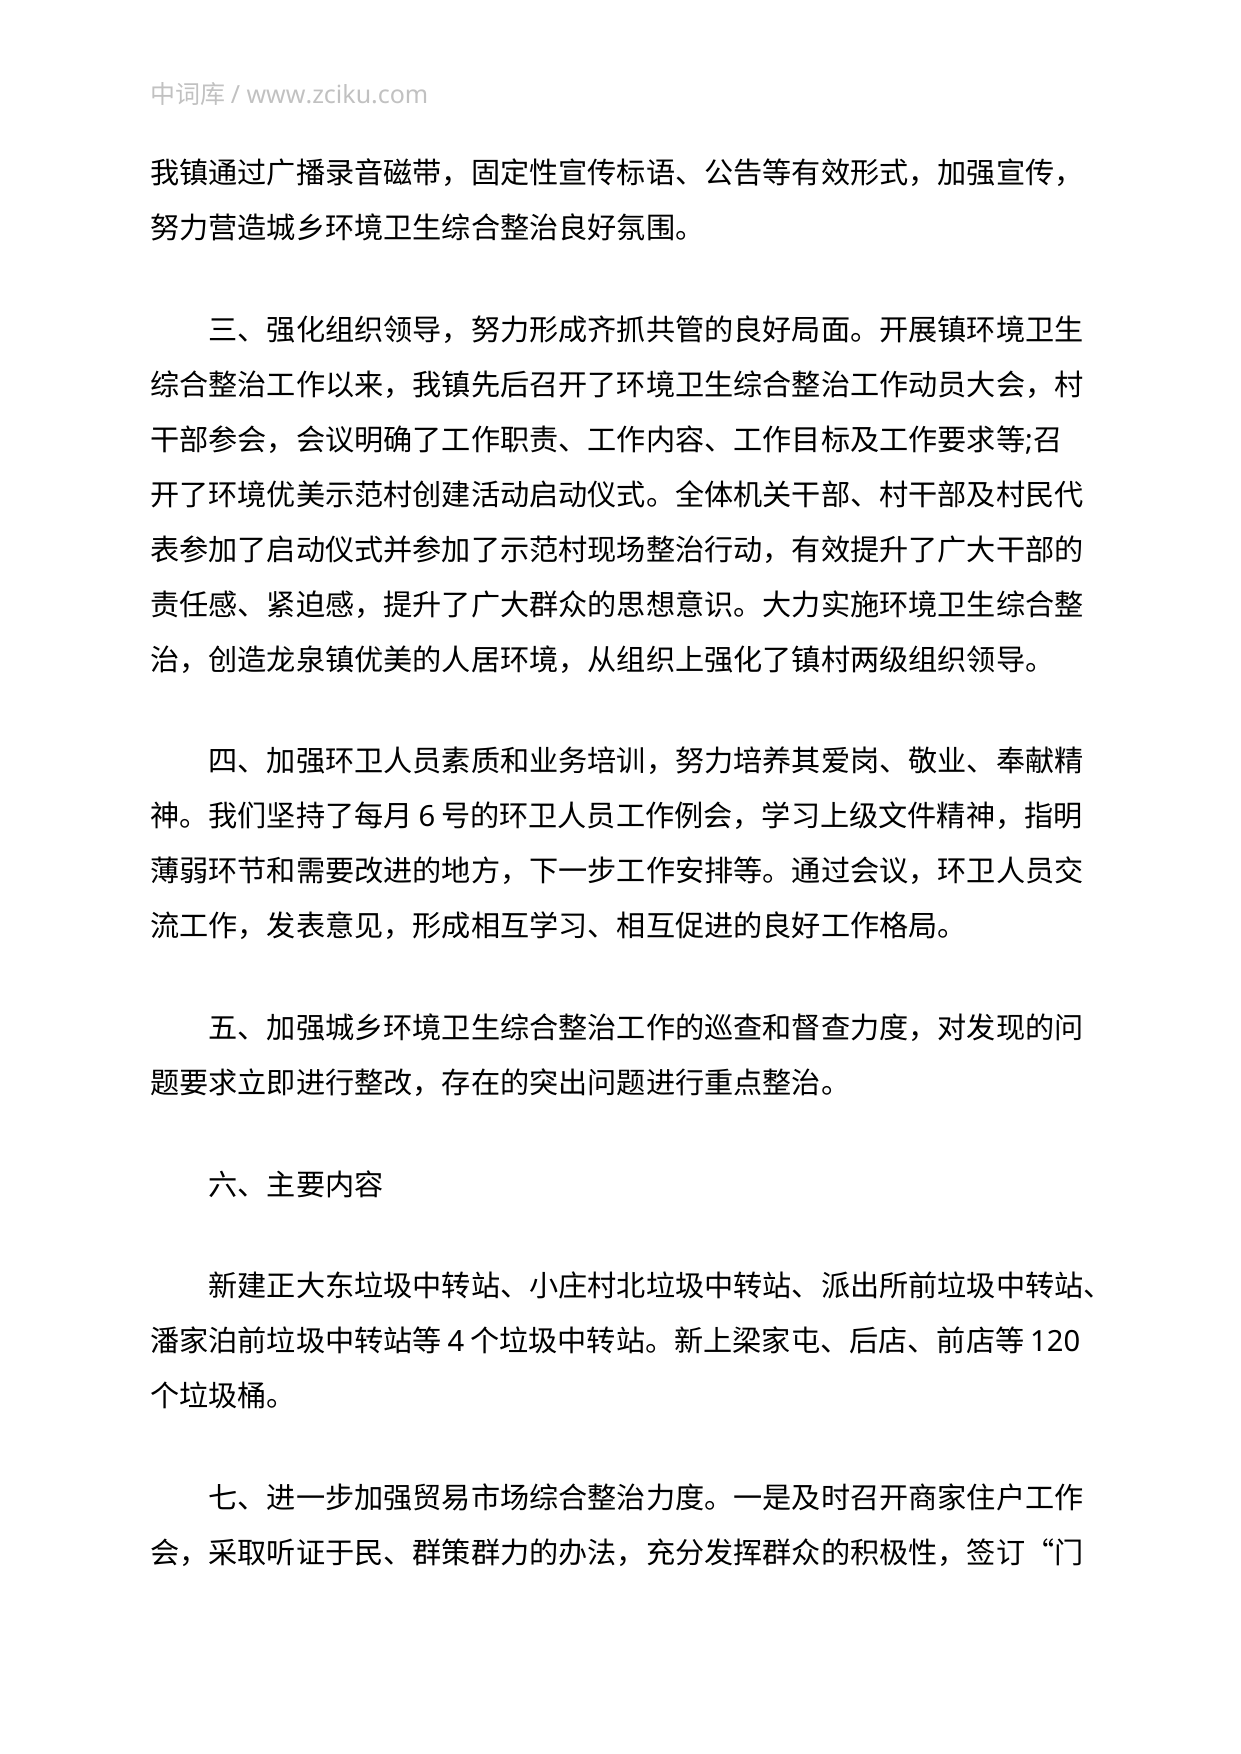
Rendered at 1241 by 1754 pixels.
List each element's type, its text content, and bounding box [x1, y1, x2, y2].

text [150, 1474, 1090, 1572]
text 三、强化组织领导，努力形成齐抓共管的良好局面。开展镇环境卫生综合整治工作以来，我镇先后召开了环境卫生综合整治工作动员大会，村干部参会，会议明确了工作职责、工作内容、工作目标及工作要求等;召开了环境优美示范村创建活动启动仪式。全体机关干部、村干部及村民代表参加了启动仪式并参加了示范村现场整治行动，有效提升了广大干部的责任感、紧迫感，提升了广大群众的思想意识。大力实施环境卫生综合整治，创造龙泉镇优美的人居环境，从组织上强化了镇村两级组织领导。 [150, 307, 1090, 678]
text 六、主要内容 [150, 1161, 1090, 1203]
text 新建正大东垃圾中转站、小庄村北垃圾中转站、派出所前垃圾中转站、潘家泊前垃圾中转站等4个垃圾中转站。新上梁家屯、后店、前店等120个垃圾桶。 [150, 1263, 1090, 1415]
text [150, 150, 1090, 247]
text 五、加强城乡环境卫生综合整治工作的巡查和督查力度，对发现的问题要求立即进行整改，存在的突出问题进行重点整治。 [150, 1004, 1090, 1102]
text 四、加强环卫人员素质和业务培训，努力培养其爱岗、敬业、奉献精神。我们坚持了每月6号的环卫人员工作例会，学习上级文件精神，指明薄弱环节和需要改进的地方，下一步工作安排等。通过会议，环卫人员交流工作，发表意见，形成相互学习、相互促进的良好工作格局。 [150, 738, 1090, 945]
